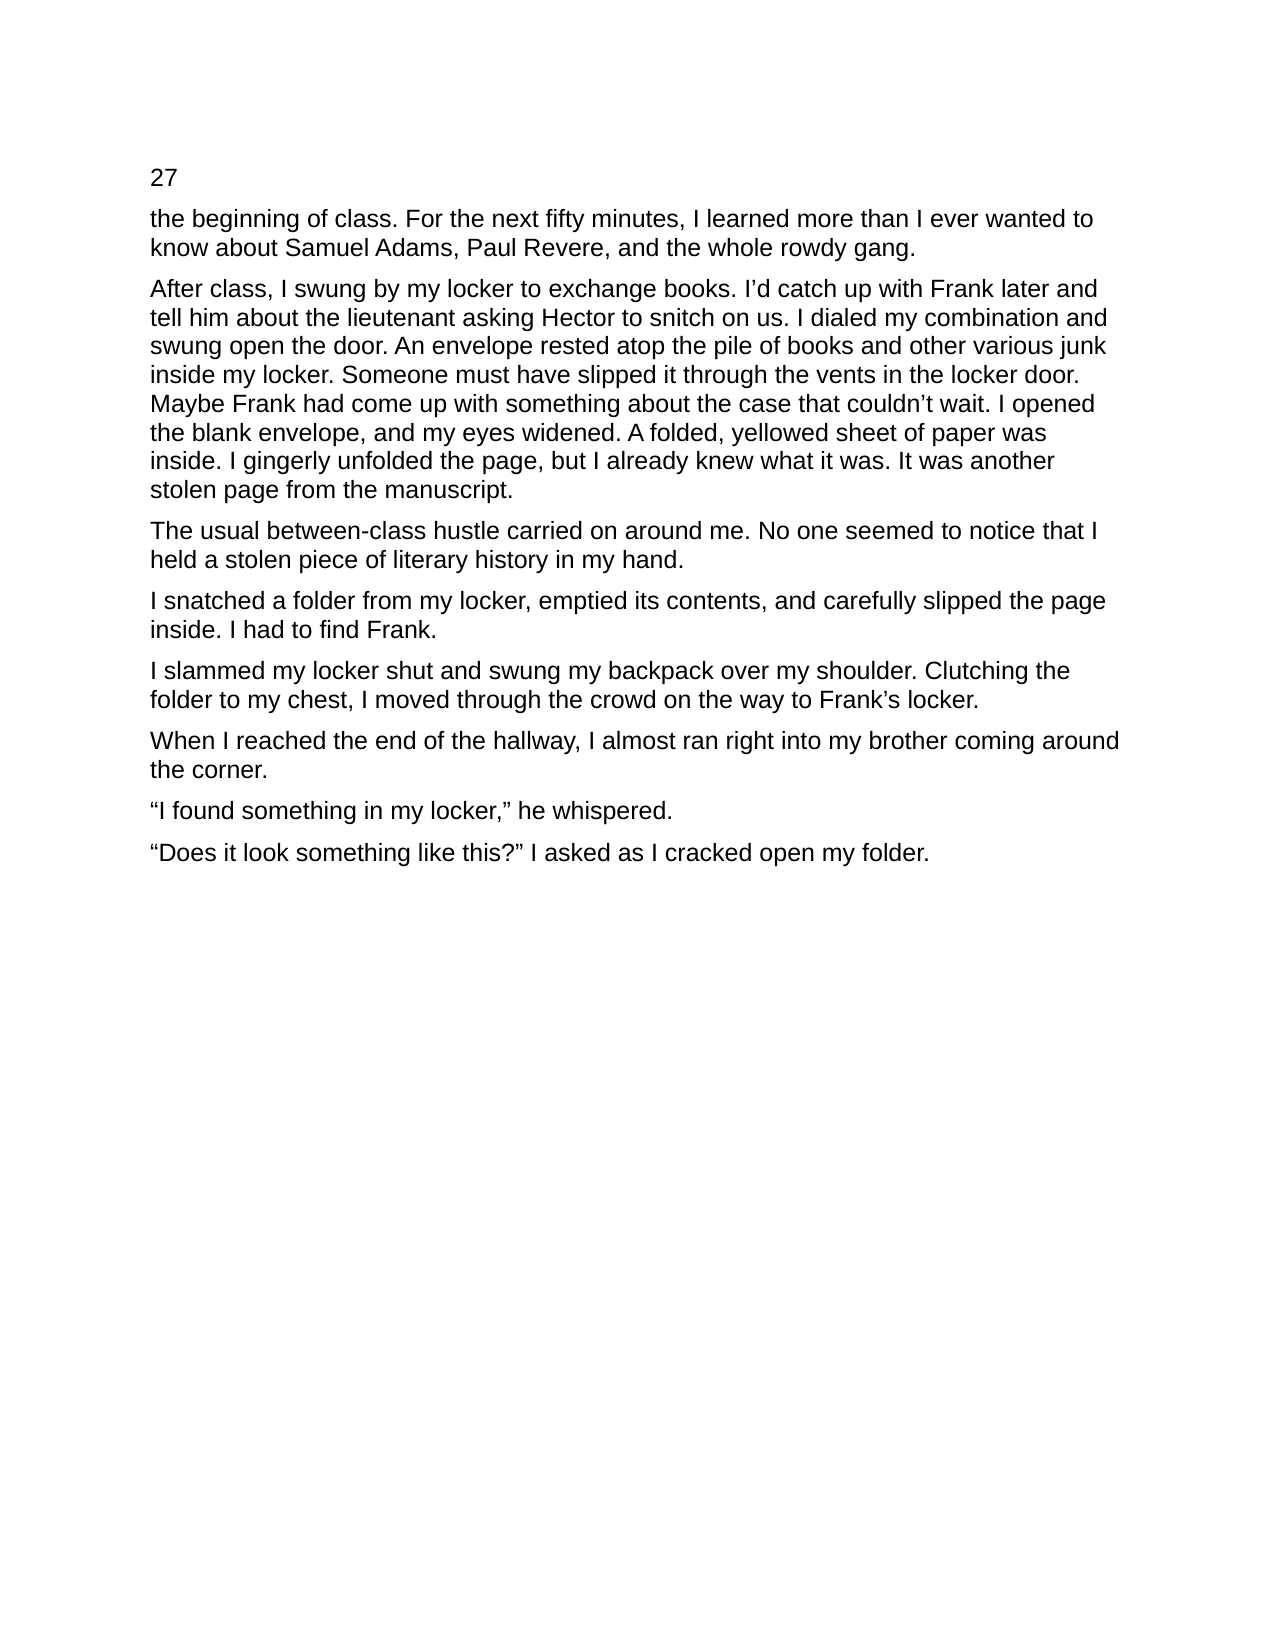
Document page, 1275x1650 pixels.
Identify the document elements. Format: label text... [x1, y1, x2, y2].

text “I found something in my locker,” he whispered. [150, 796, 1125, 825]
text the beginning of class. For the next fifty minutes, I learned more than I ever wanted to know about Samuel Adams, Paul Revere, and the whole rowdy gang. [150, 204, 1125, 261]
text When I reached the end of the hallway, I almost ran right into my brother coming around the corner. [150, 726, 1125, 784]
text I slammed my locker shut and swung my backpack over my shoulder. Clutching the folder to my chest, I moved through the crowd on the way to Frank’s locker. [150, 656, 1125, 714]
text The usual between-class hustle carried on around me. No one seemed to notice that I held a stolen piece of literary history in my hand. [150, 516, 1125, 574]
text I snatched a folder from my locker, emptied its contents, and carefully slipped the page inside. I had to find Frank. [150, 586, 1125, 644]
text “Does it look something like this?” I asked as I cracked open my folder. [150, 837, 1125, 866]
text After class, I swung by my locker to exchange books. I’d catch up with Frank later and tell him about the lieutenant asking Hector to snitch on us. I dialed my combination and swung open the door. An envelope rested atop the pile of books and other various junk inside my locker. Someone must have slipped it through the vents in the locker door. Maybe Frank had come up with something about the case that couldn’t wait. I opened the blank envelope, and my eyes widened. A folded, yellowed sheet of paper was inside. I gingerly unfolded the page, but I already knew what it was. It was another stolen page from the manuscript. [150, 274, 1125, 504]
text 27 [150, 162, 1125, 191]
